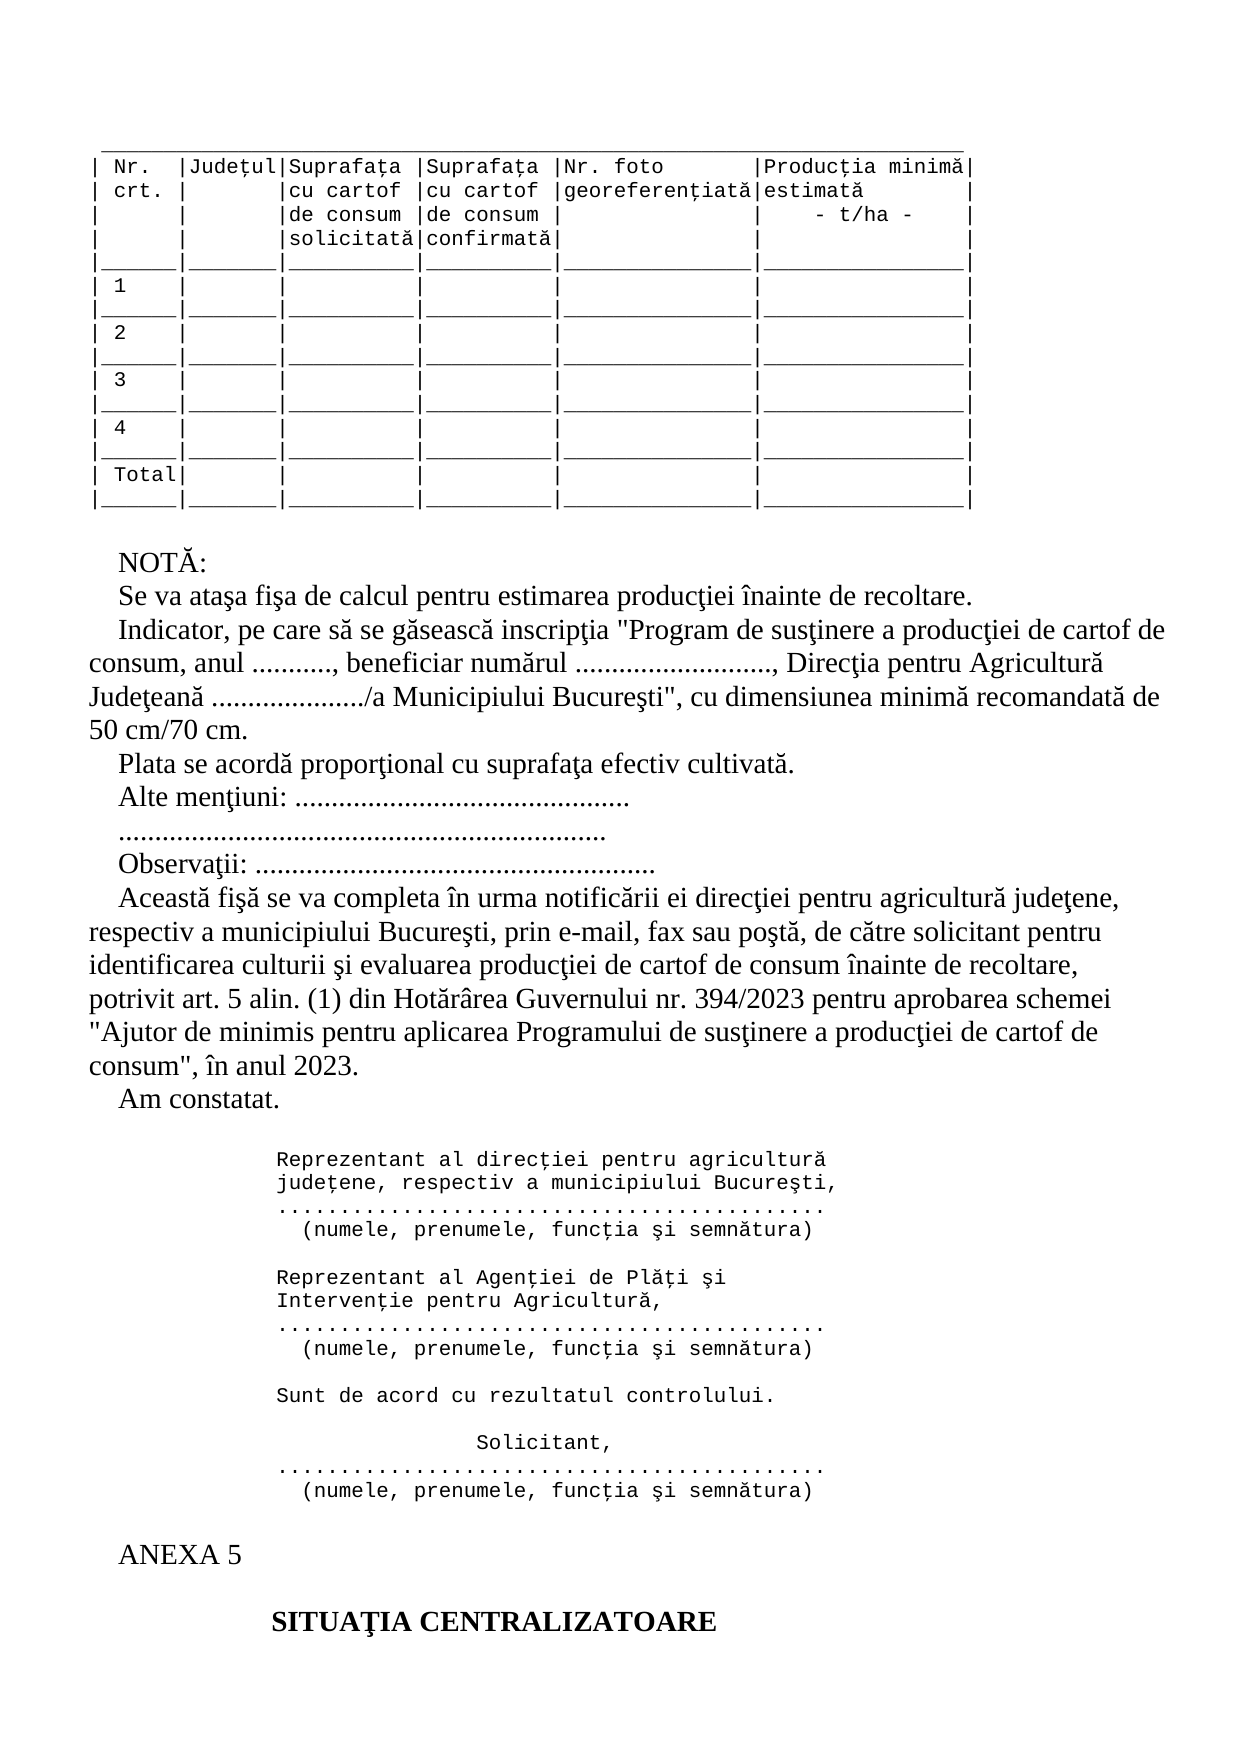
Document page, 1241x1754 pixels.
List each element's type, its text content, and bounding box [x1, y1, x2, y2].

text judeţene, respectiv a municipiului Bucureşti, [89, 1172, 1167, 1196]
text Sunt de acord cu rezultatul controlului. [89, 1385, 1167, 1409]
text | 1 | | | | | | [89, 275, 1167, 298]
text (numele, prenumele, funcţia şi semnătura) [89, 1479, 1167, 1503]
text (numele, prenumele, funcţia şi semnătura) [89, 1338, 1167, 1361]
text ANEXA 5 [89, 1537, 1167, 1570]
text ............................................ [89, 1456, 1167, 1479]
text _____________________________________________________________________ [89, 133, 1167, 157]
text |______|_______|__________|__________|_______________|________________| [89, 298, 1167, 322]
text ............................................ [89, 1314, 1167, 1338]
text | 2 | | | | | | [89, 322, 1167, 346]
text |______|_______|__________|__________|_______________|________________| [89, 488, 1167, 511]
text | | |solicitată|confirmată| | | [89, 227, 1167, 251]
text ................................................................... [89, 813, 1167, 847]
text | | |de consum |de consum | | - t/ha - | [89, 204, 1167, 227]
text | Nr. |Judeţul|Suprafaţa |Suprafaţa |Nr. foto |Producţia minimă| [89, 157, 1167, 180]
text | 4 | | | | | | [89, 417, 1167, 440]
text Această fişă se va completa în urma notificării ei direcţiei pentru agricultură judeţene, respectiv a municipiului Bucureşti, prin e-mail, fax sau poştă, de către solicitant pentru identificarea culturii şi evaluarea producţiei de cartof de consum înainte de recoltare, potrivit art. 5 alin. (1) din Hotărârea Guvernului nr. 394/2023 pentru aprobarea schemei "Ajutor de minimis pentru aplicarea Programului de susţinere a producţiei de cartof de consum", în anul 2023. [89, 880, 1167, 1081]
text Intervenţie pentru Agricultură, [89, 1290, 1167, 1314]
text SITUAŢIA CENTRALIZATOARE [89, 1604, 1167, 1637]
text NOTĂ: [89, 545, 1167, 578]
text |______|_______|__________|__________|_______________|________________| [89, 346, 1167, 369]
text |______|_______|__________|__________|_______________|________________| [89, 251, 1167, 275]
text | crt. | |cu cartof |cu cartof |georeferenţiată|estimată | [89, 180, 1167, 204]
text Reprezentant al Agenţiei de Plăţi şi [89, 1267, 1167, 1290]
text Indicator, pe care să se găsească inscripţia "Program de susţinere a producţiei de cartof de consum, anul ..........., beneficiar numărul ..........................., Direcţia pentru Agricultură Judeţeană ...................../a Municipiului Bucureşti", cu dimensiunea minimă recomandată de 50 cm/70 cm. [89, 612, 1167, 746]
text Am constatat. [89, 1081, 1167, 1115]
text |______|_______|__________|__________|_______________|________________| [89, 440, 1167, 464]
text Plata se acordă proporţional cu suprafaţa efectiv cultivată. [89, 746, 1167, 779]
text Reprezentant al direcţiei pentru agricultură [89, 1148, 1167, 1172]
text Alte menţiuni: .............................................. [89, 779, 1167, 813]
text ............................................ [89, 1196, 1167, 1219]
text Solicitant, [89, 1432, 1167, 1456]
text Observaţii: ....................................................... [89, 847, 1167, 880]
text | Total| | | | | | [89, 464, 1167, 488]
text | 3 | | | | | | [89, 369, 1167, 393]
text |______|_______|__________|__________|_______________|________________| [89, 393, 1167, 417]
text Se va ataşa fişa de calcul pentru estimarea producţiei înainte de recoltare. [89, 578, 1167, 612]
text (numele, prenumele, funcţia şi semnătura) [89, 1219, 1167, 1243]
